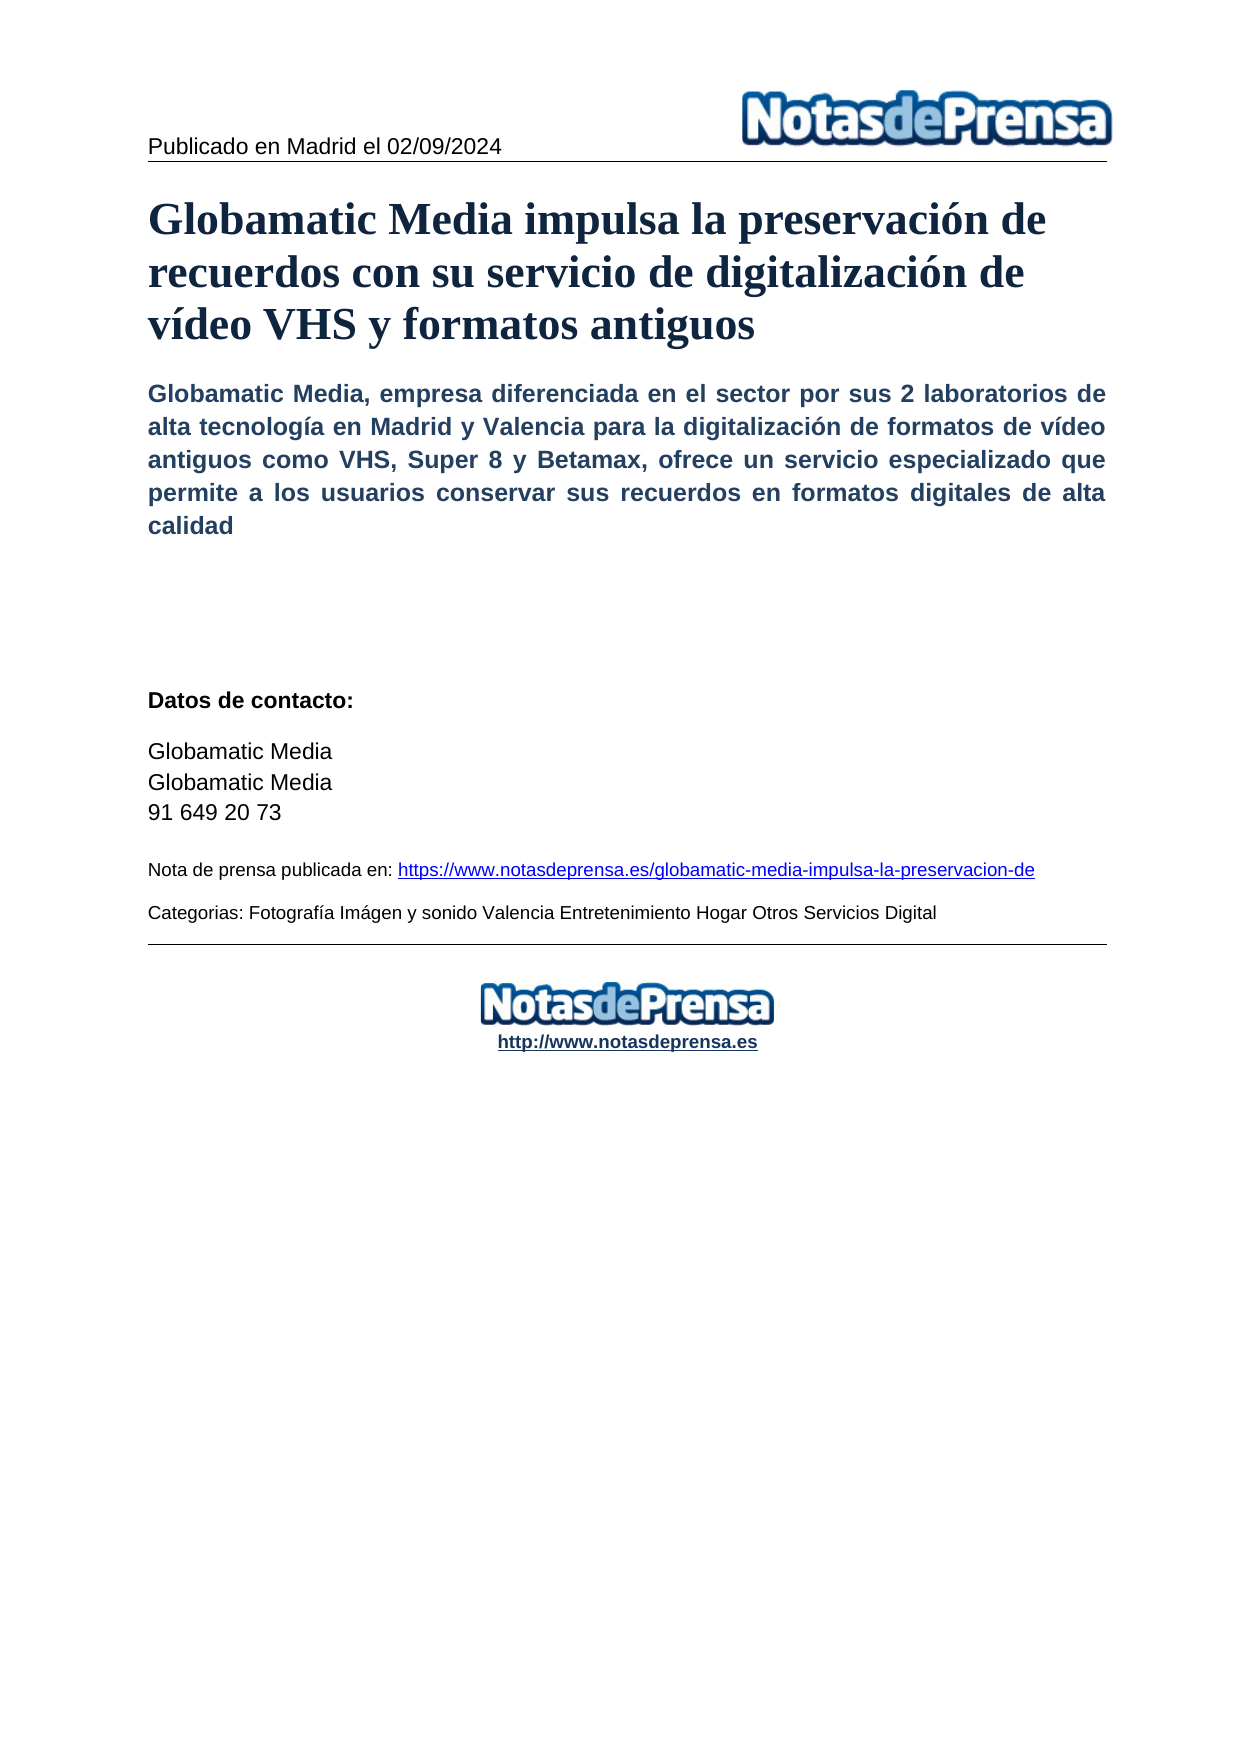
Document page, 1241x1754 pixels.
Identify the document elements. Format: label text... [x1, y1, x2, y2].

text 91 649 20 73 [148, 799, 1063, 825]
text Globamatic Media [148, 738, 1063, 764]
picture [480, 981, 775, 1027]
picture [742, 90, 1113, 148]
subtitle Globamatic Media, empresa diferenciada en el sector por sus 2 laboratorios de alta tecnología en Madrid y Valencia para la digitalización de formatos de vídeo antiguos como VHS, Super 8 y Betamax, ofrece un servicio especializado que permite a los usuarios conservar sus recuerdos en formatos digitales de alta calidad [148, 379, 1107, 540]
text Publicado en Madrid el 02/09/2024 [148, 133, 1107, 161]
text http://www.notasdeprensa.es [148, 1031, 1107, 1052]
subtitle Globamatic Media impulsa la preservación de recuerdos con su servicio de digitalización de vídeo VHS y formatos antiguos [148, 192, 1107, 350]
text Categorias: Fotografía Imágen y sonido Valencia Entretenimiento Hogar Otros Servicios Digital [148, 901, 1107, 923]
text Datos de contacto: [148, 687, 1107, 713]
text Globamatic Media [148, 768, 1063, 795]
text Nota de prensa publicada en: https://www.notasdeprensa.es/globamatic-media-impulsa-la-preservacion-de [148, 859, 1107, 881]
